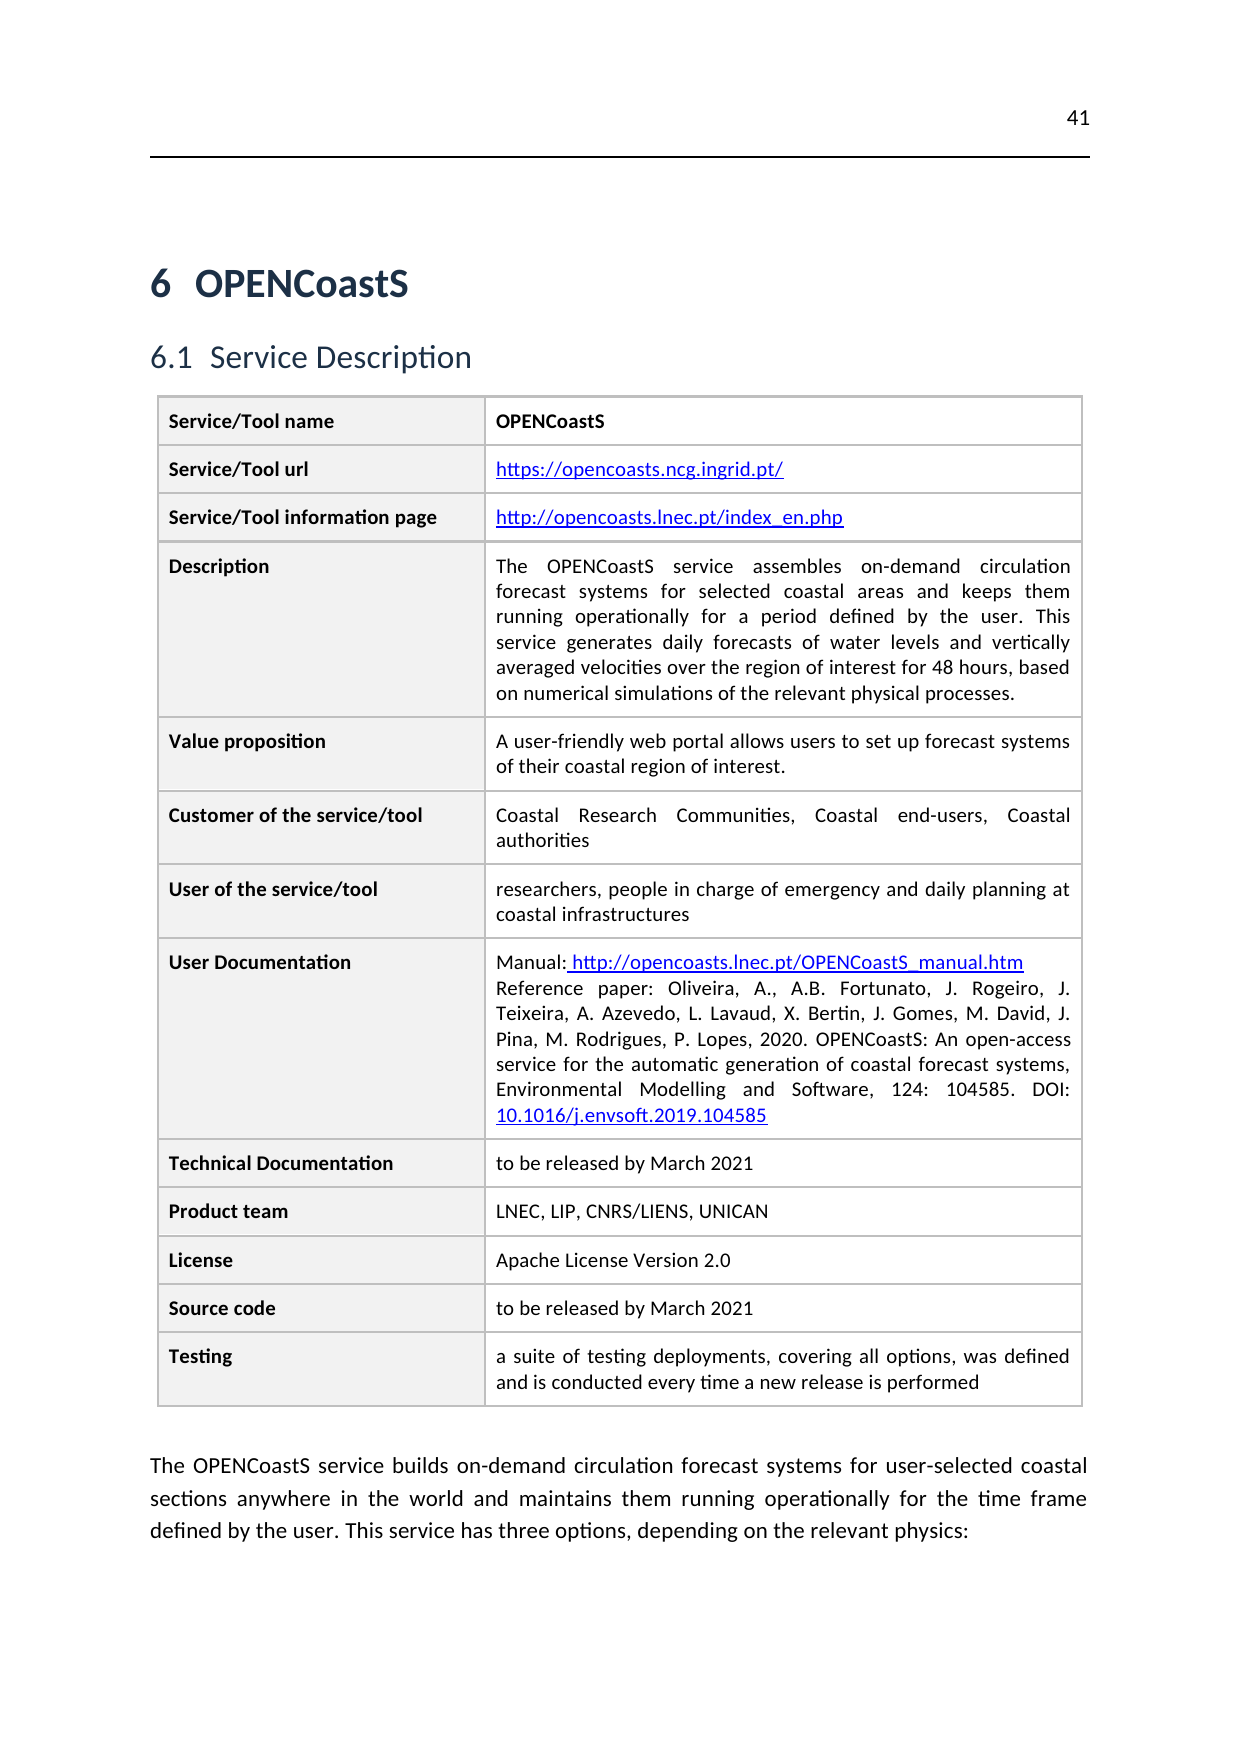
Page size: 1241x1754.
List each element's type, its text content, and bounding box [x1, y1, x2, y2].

table_header Service/Tool name [159, 398, 484, 444]
table_cell Customer of the service/tool [159, 792, 484, 863]
text The OPENCoastS service builds on-demand circulation forecast systems for user-selected coastal sections anywhere in the world and maintains them running operationally for the time frame defined by the user. This service has three options, depending on the relevant physics: [150, 1452, 1090, 1544]
table_cell Product team [159, 1188, 484, 1234]
table_cell researchers, people in charge of emergency and daily planning at coastal infrastructures [486, 865, 1081, 937]
table_cell Technical Documentation [159, 1140, 484, 1186]
table_cell http://opencoasts.lnec.pt/index_en.php [486, 494, 1081, 540]
table_header OPENCoastS [486, 398, 1081, 444]
table_cell Coastal Research Communities, Coastal end-users, Coastal authorities [486, 792, 1081, 863]
table_cell User Documentation [159, 939, 484, 1138]
table_cell LNEC, LIP, CNRS/LIENS, UNICAN [486, 1188, 1081, 1234]
table_cell https://opencoasts.ncg.ingrid.pt/ [486, 446, 1081, 492]
table_cell License [159, 1237, 484, 1283]
table_cell Manual: http://opencoasts.lnec.pt/OPENCoastS_manual.htm Reference paper: Oliveira, A., A.B. Fortunato, J. Rogeiro, J. Teixeira, A. Azevedo, L. Lavaud, X. Bertin, J. Gomes, M. David, J. Pina, M. Rodrigues, P. Lopes, 2020. OPENCoastS: An open-access service for the automatic generation of coastal forecast systems, Environmental Modelling and Software, 124: 104585. DOI: 10.1016/j.envsoft.2019.104585 [486, 939, 1081, 1138]
table_cell Testing [159, 1333, 484, 1405]
table_cell User of the service/tool [159, 865, 484, 937]
table_cell Apache License Version 2.0 [486, 1237, 1081, 1283]
table_cell Service/Tool url [159, 446, 484, 492]
table_cell A user-friendly web portal allows users to set up forecast systems of their coastal region of interest. [486, 718, 1081, 789]
table_cell Service/Tool information page [159, 494, 484, 540]
table_cell The OPENCoastS service assembles on-demand circulation forecast systems for selected coastal areas and keeps them running operationally for a period defined by the user. This service generates daily forecasts of water levels and vertically averaged velocities over the region of interest for 48 hours, based on numerical simulations of the relevant physical processes. [486, 543, 1081, 716]
subtitle Service Description [150, 336, 1090, 377]
table_cell Source code [159, 1285, 484, 1331]
subtitle OPENCoastS [150, 257, 1090, 308]
table_cell Description [159, 543, 484, 716]
table_cell a suite of testing deployments, covering all options, was defined and is conducted every time a new release is performed [486, 1333, 1081, 1405]
table_cell to be released by March 2021 [486, 1140, 1081, 1186]
table_cell Value proposition [159, 718, 484, 789]
table_cell to be released by March 2021 [486, 1285, 1081, 1331]
